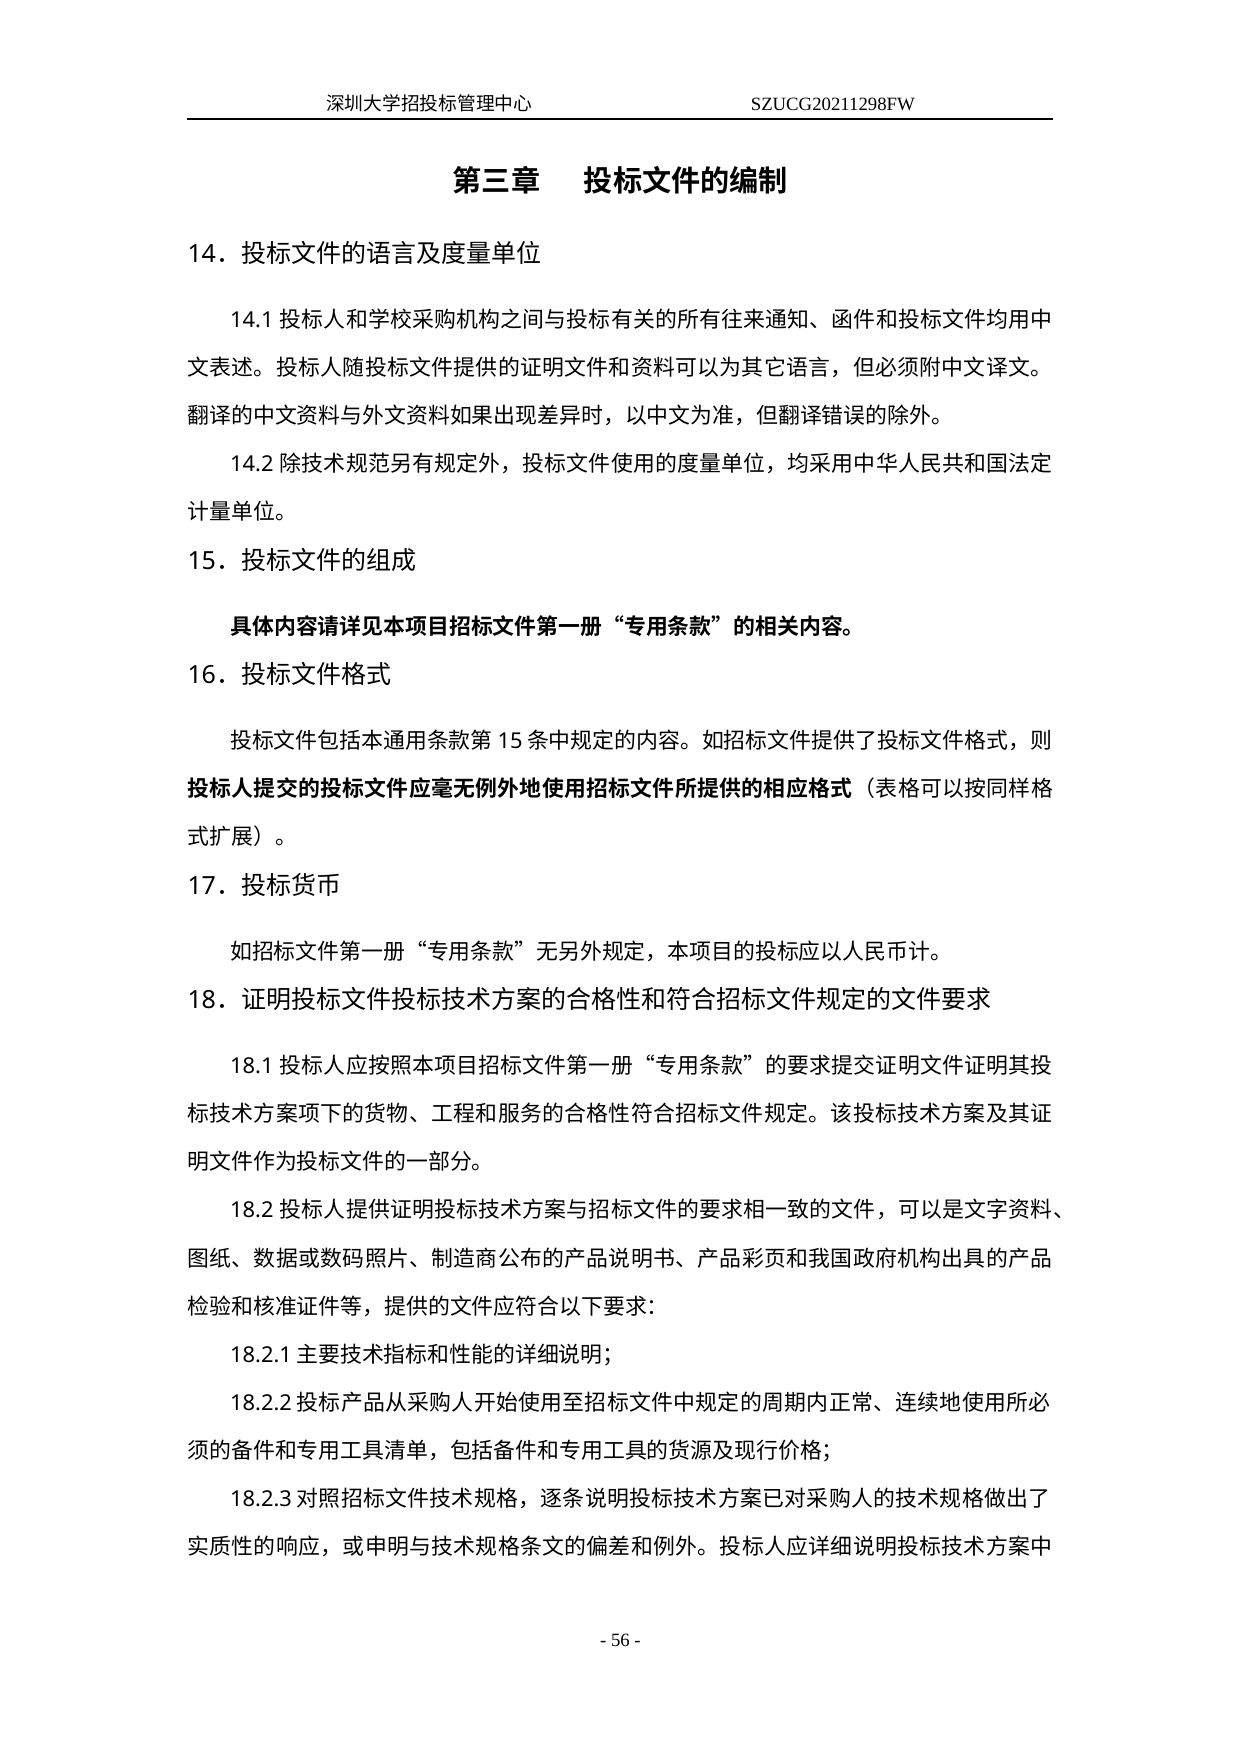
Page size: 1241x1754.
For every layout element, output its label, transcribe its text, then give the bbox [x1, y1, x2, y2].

list 投标文件的编制 [187, 155, 1053, 203]
text 14.1 投标人和学校采购机构之间与投标有关的所有往来通知、函件和投标文件均用中文表述。投标人随投标文件提供的证明文件和资料可以为其它语言，但必须附中文译文。翻译的中文资料与外文资料如果出现差异时，以中文为准，但翻译错误的除外。 [187, 293, 1053, 438]
text 18.1 投标人应按照本项目招标文件第一册“专用条款”的要求提交证明文件证明其投标技术方案项下的货物、工程和服务的合格性符合招标文件规定。该投标技术方案及其证明文件作为投标文件的一部分。 [187, 1040, 1053, 1184]
text 15．投标文件的组成 [187, 534, 1053, 582]
text 如招标文件第一册“专用条款”无另外规定，本项目的投标应以人民币计。 [187, 925, 1053, 973]
text 18．证明投标文件投标技术方案的合格性和符合招标文件规定的文件要求 [187, 973, 1053, 1022]
text 18.2.2投标产品从采购人开始使用至招标文件中规定的周期内正常、连续地使用所必须的备件和专用工具清单，包括备件和专用工具的货源及现行价格； [187, 1377, 1053, 1473]
text 14．投标文件的语言及度量单位 [187, 227, 1053, 275]
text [187, 1473, 1053, 1569]
text 18.2 投标人提供证明投标技术方案与招标文件的要求相一致的文件，可以是文字资料、图纸、数据或数码照片、制造商公布的产品说明书、产品彩页和我国政府机构出具的产品检验和核准证件等，提供的文件应符合以下要求： [187, 1184, 1053, 1328]
text 具体内容请详见本项目招标文件第一册“专用条款”的相关内容。 [187, 600, 1053, 648]
text 18.2.1主要技术指标和性能的详细说明； [187, 1328, 1053, 1377]
text 17．投标货币 [187, 859, 1053, 907]
text 投标文件包括本通用条款第15条中规定的内容。如招标文件提供了投标文件格式，则投标人提交的投标文件应毫无例外地使用招标文件所提供的相应格式（表格可以按同样格式扩展）。 [187, 715, 1053, 859]
text 14.2 除技术规范另有规定外，投标文件使用的度量单位，均采用中华人民共和国法定计量单位。 [187, 438, 1053, 534]
text 16．投标文件格式 [187, 648, 1053, 697]
